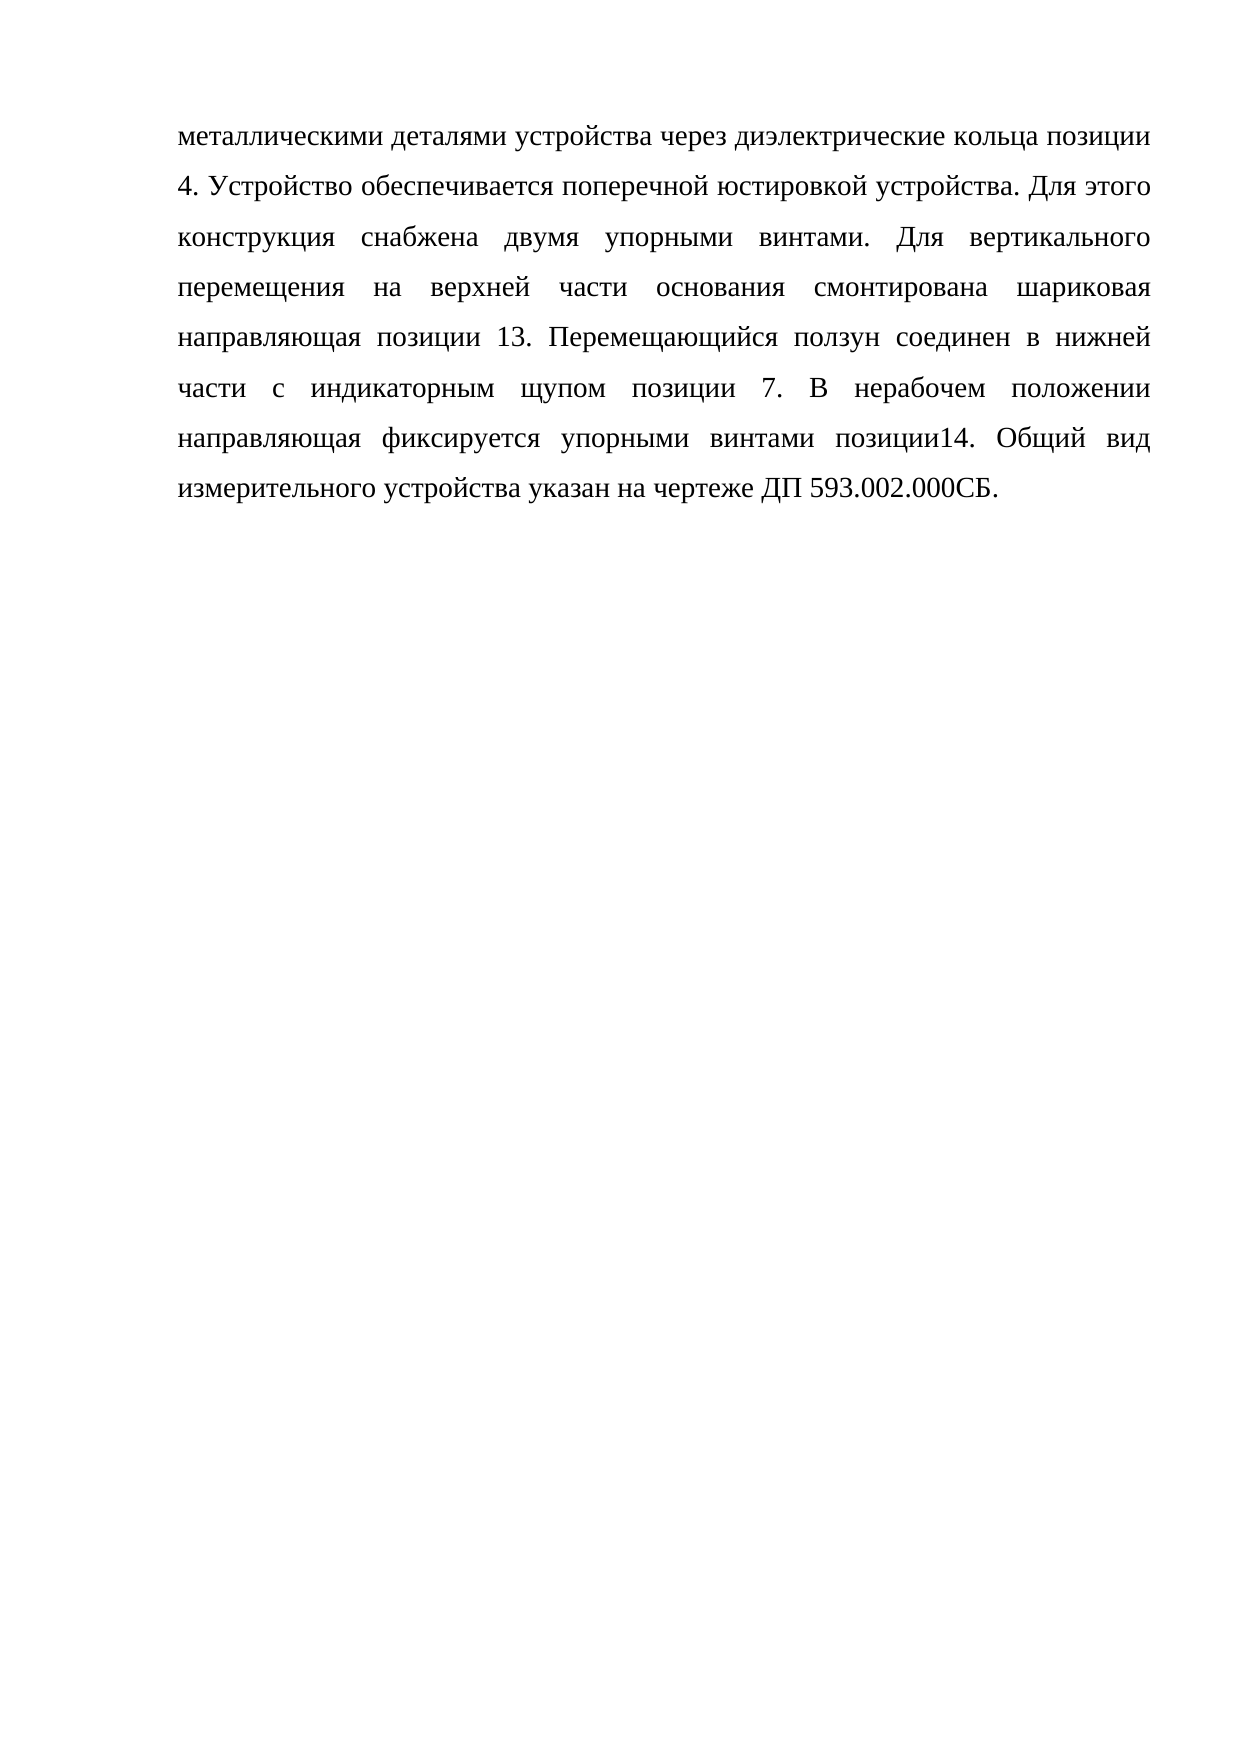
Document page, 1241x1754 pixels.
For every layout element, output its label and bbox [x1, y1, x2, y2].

text [177, 118, 1152, 504]
